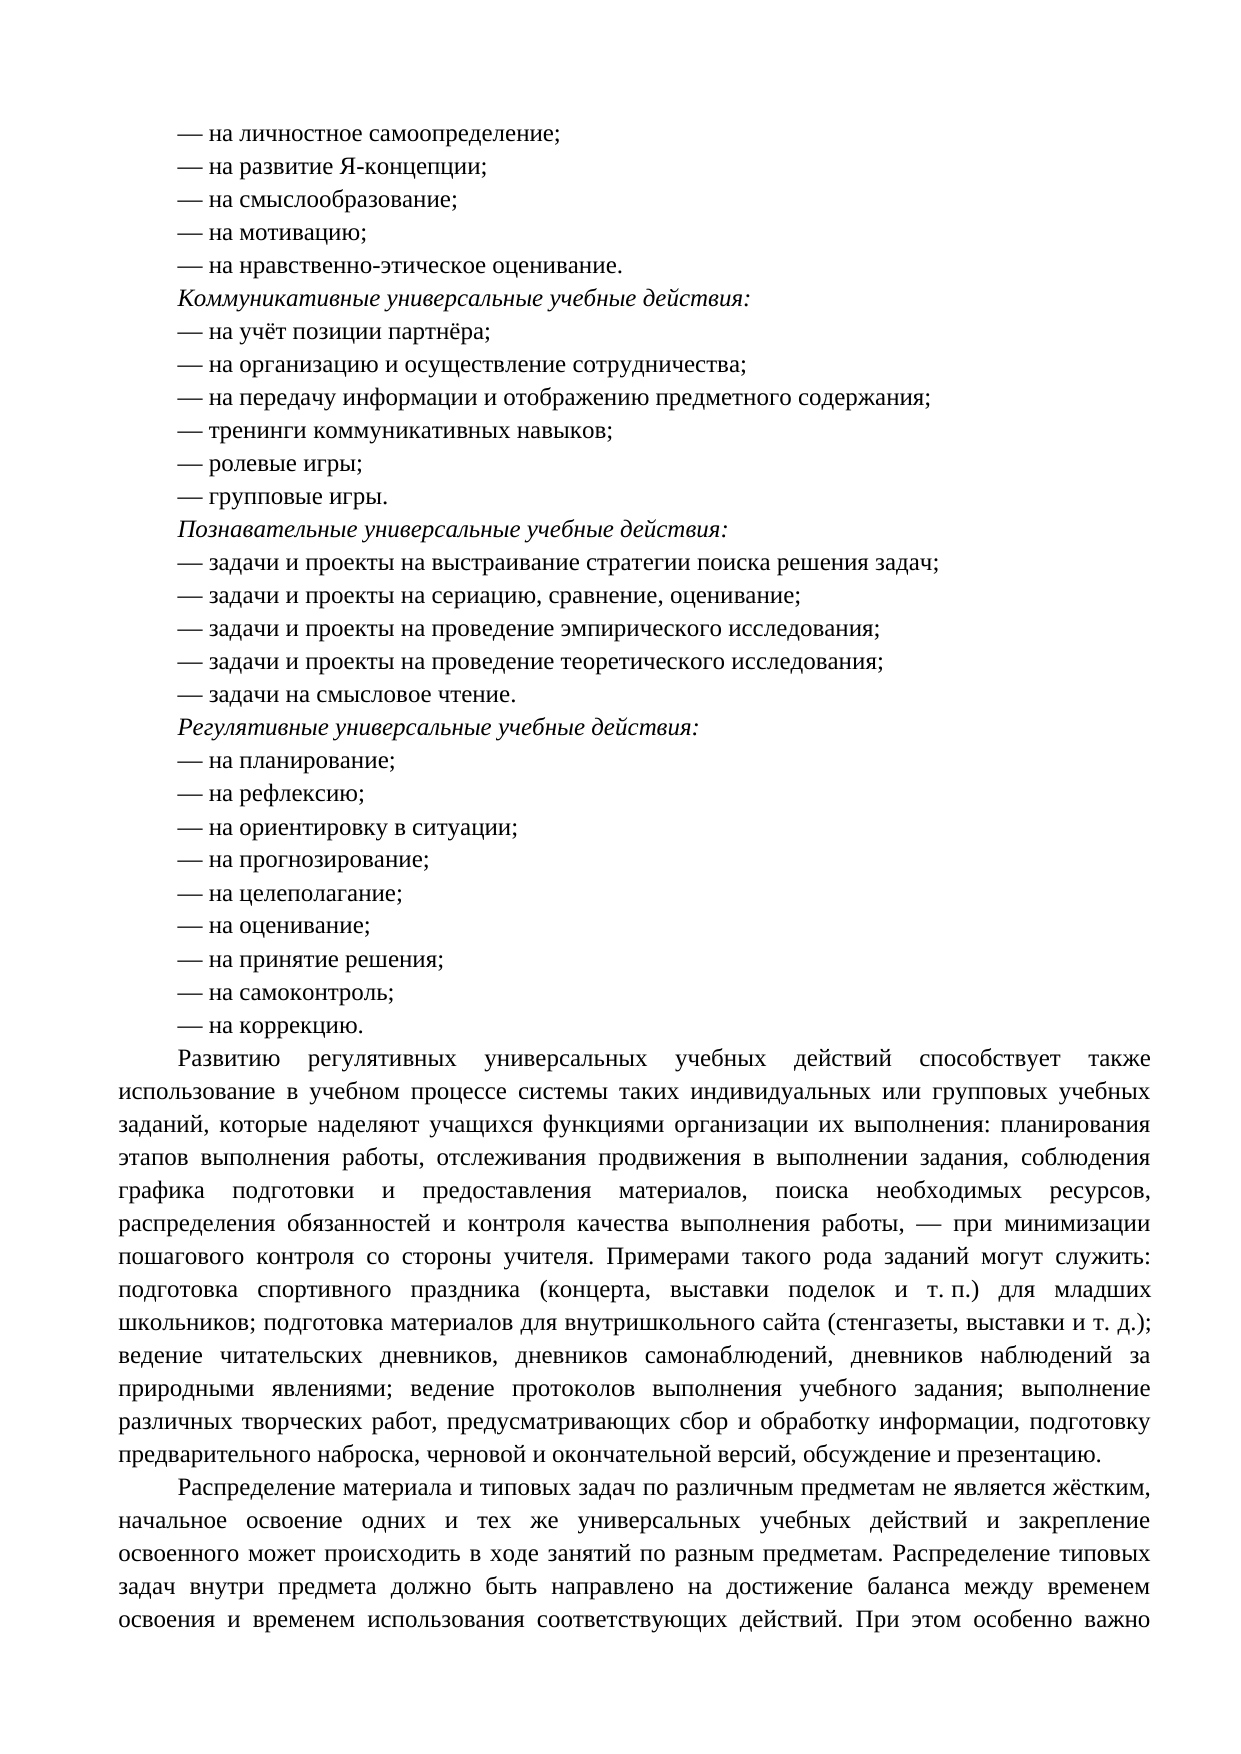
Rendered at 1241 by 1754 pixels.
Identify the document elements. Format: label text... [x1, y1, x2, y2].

text — на коррекцию. [118, 1010, 1152, 1038]
text — задачи на смысловое чтение. [118, 679, 1152, 708]
text — задачи и проекты на сериацию, сравнение, оценивание; [118, 580, 1152, 609]
text Коммуникативные универсальные учебные действия: [118, 283, 1152, 312]
text — на мотивацию; [118, 217, 1152, 246]
text Регулятивные универсальные учебные действия: [118, 712, 1152, 741]
text — на прогнозирование; [118, 844, 1152, 873]
text — на самоконтроль; [118, 977, 1152, 1005]
text — на ориентировку в ситуации; [118, 812, 1152, 840]
text — на целеполагание; [118, 878, 1152, 906]
text — на организацию и осуществление сотрудничества; [118, 349, 1152, 378]
text Познавательные универсальные учебные действия: [118, 514, 1152, 543]
text — на передачу информации и отображению предметного содержания; [118, 382, 1152, 411]
text — на учёт позиции партнёра; [118, 316, 1152, 345]
text — задачи и проекты на проведение эмпирического исследования; [118, 613, 1152, 642]
text — на личностное самоопределение; [118, 118, 1152, 147]
text — ролевые игры; [118, 448, 1152, 477]
text Развитию регулятивных универсальных учебных действий способствует также использование в учебном процессе системы таких индивидуальных или групповых учебных заданий, которые наделяют учащихся функциями организации их выполнения: планирования этапов выполнения работы, отслеживания продвижения в выполнении задания, соблюдения графика подготовки и предоставления материалов, поиска необходимых ресурсов, распределения обязанностей и контроля качества выполнения работы, — при минимизации пошагового контроля со стороны учителя. Примерами такого рода заданий могут служить: подготовка спортивного праздника (концерта, выставки поделок и т. п.) для младших школьников; подготовка материалов для внутришкольного сайта (стенгазеты, выставки и т. д.); ведение читательских дневников, дневников самонаблюдений, дневников наблюдений за природными явлениями; ведение протоколов выполнения учебного задания; выполнение различных творческих работ, предусматривающих сбор и обработку информации, подготовку предварительного наброска, черновой и окончательной версий, обсуждение и презентацию. [118, 1043, 1152, 1468]
text — задачи и проекты на проведение теоретического исследования; [118, 646, 1152, 675]
text — на нравственно-этическое оценивание. [118, 250, 1152, 279]
text — на планирование; [118, 746, 1152, 774]
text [118, 1472, 1152, 1633]
text — на рефлексию; [118, 778, 1152, 807]
text — на развитие Я-концепции; [118, 151, 1152, 180]
text — задачи и проекты на выстраивание стратегии поиска решения задач; [118, 547, 1152, 576]
text — тренинги коммуникативных навыков; [118, 415, 1152, 444]
text — на оценивание; [118, 911, 1152, 939]
text — на смыслообразование; [118, 184, 1152, 213]
text — групповые игры. [118, 481, 1152, 510]
text — на принятие решения; [118, 944, 1152, 972]
